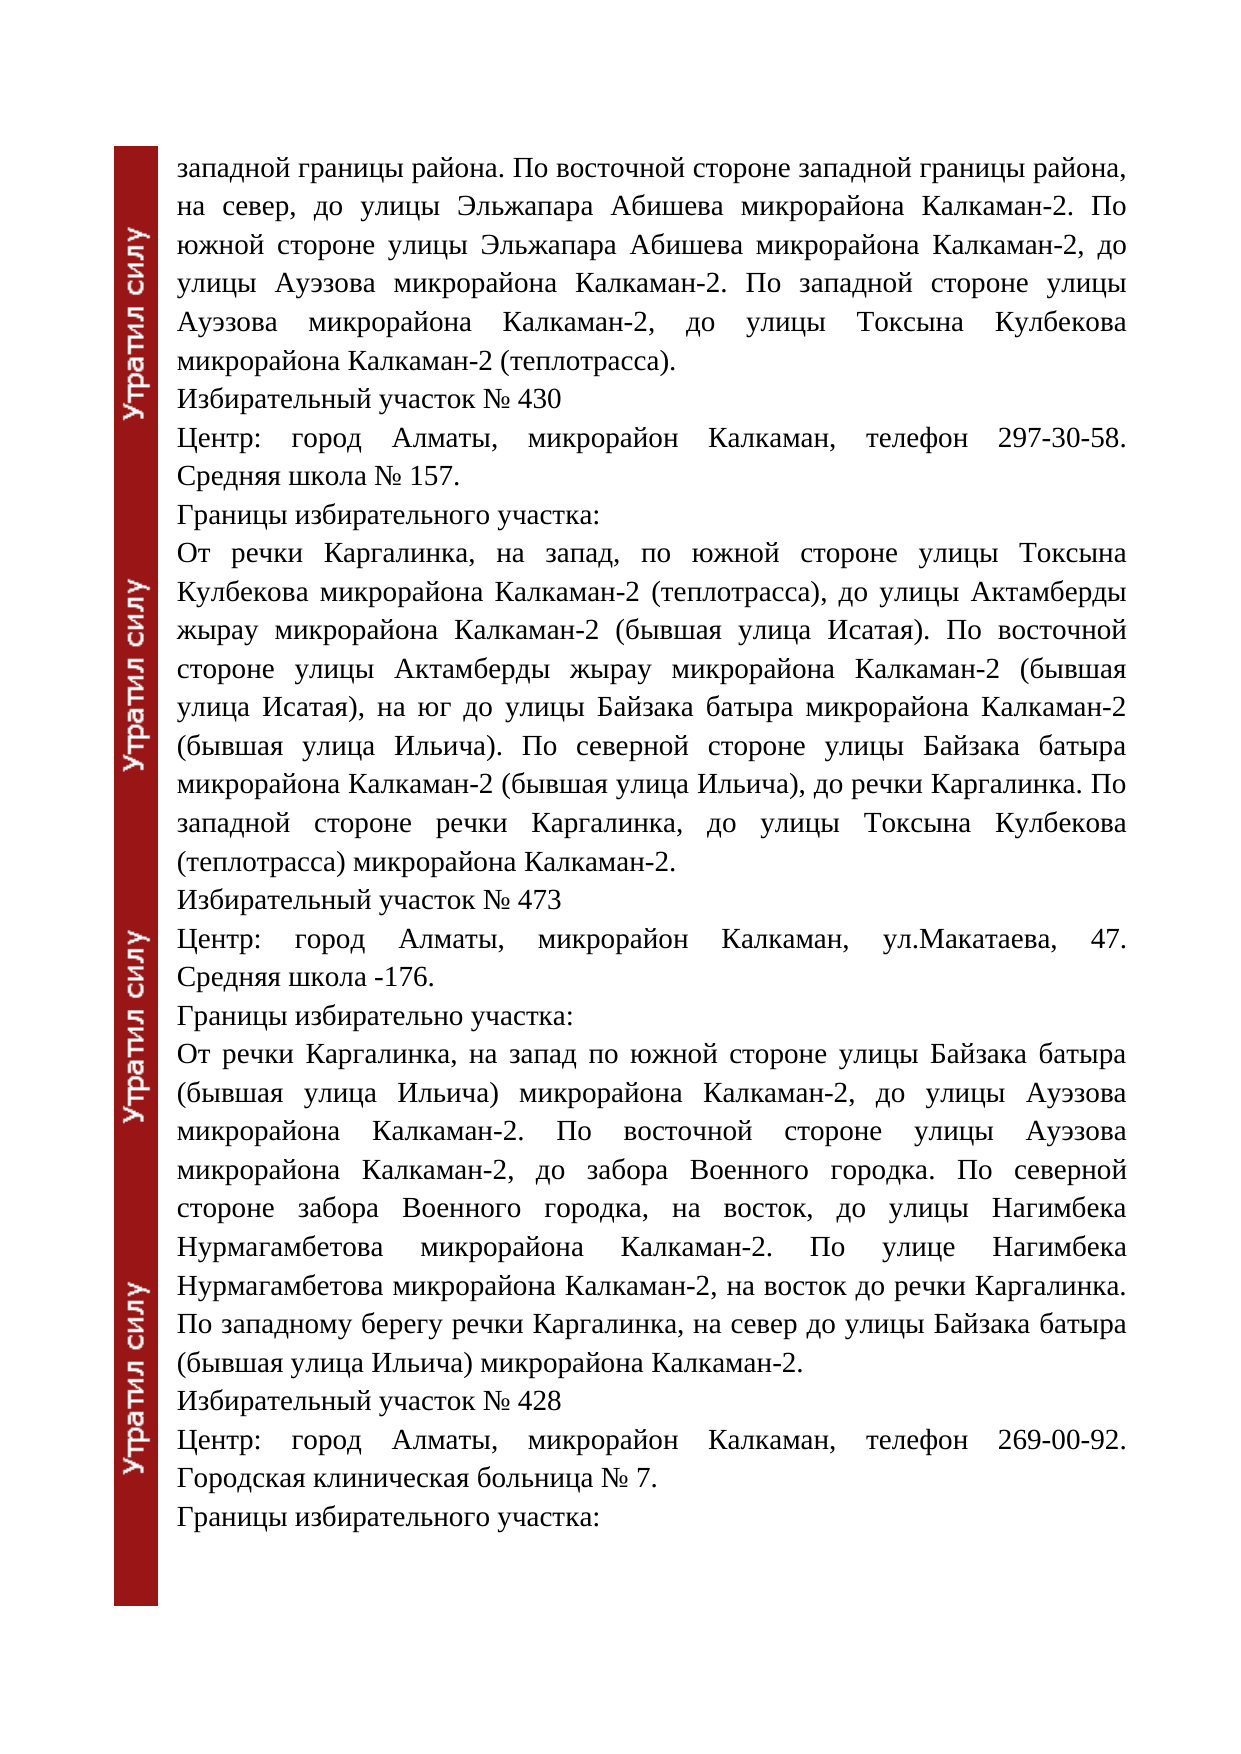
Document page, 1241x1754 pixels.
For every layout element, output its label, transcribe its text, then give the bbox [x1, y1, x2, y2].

picture [114, 877, 158, 882]
picture [114, 492, 158, 497]
picture [114, 916, 158, 921]
text Избирательный участок № 473 [112, 882, 1128, 916]
text Центр: город Алматы, микрорайон Калкаман, телефон 297-30-58. Средняя школа № 157. [112, 420, 1128, 492]
picture [114, 376, 158, 381]
picture [114, 1494, 158, 1499]
text Границы избирательного участка: [112, 1499, 1128, 1532]
text Избирательный участок № 430 [112, 381, 1128, 415]
picture [114, 1532, 158, 1606]
picture [114, 146, 158, 150]
text От речки Каргалинка, на запад по южной стороне улицы Байзака батыра (бывшая улица Ильича) микрорайона Калкаман-2, до улицы Ауэзова микрорайона Калкаман-2. По восточной стороне улицы Ауэзова микрорайона Калкаман-2, до забора Военного городка. По северной стороне забора Военного городка, на восток, до улицы Нагимбека Нурмагамбетова микрорайона Калкаман-2. По улице Нагимбека Нурмагамбетова микрорайона Калкаман-2, на восток до речки Каргалинка. По западному берегу речки Каргалинка, на север до улицы Байзака батыра (бывшая улица Ильича) микрорайона Калкаман-2. [112, 1036, 1128, 1378]
text Границы избирательно участка: [112, 998, 1128, 1031]
text Центр: город Алматы, микрорайон Калкаман, телефон 269-00-92. Городская клиническая больница № 7. [112, 1422, 1128, 1494]
picture [114, 1378, 158, 1383]
text От речки Каргалинка, на запад, по южной стороне улицы Токсына Кулбекова микрорайона Калкаман-2 (теплотрасса), до улицы Актамберды жырау микрорайона Калкаман-2 (бывшая улица Исатая). По восточной стороне улицы Актамберды жырау микрорайона Калкаман-2 (бывшая улица Исатая), на юг до улицы Байзака батыра микрорайона Калкаман-2 (бывшая улица Ильича). По северной стороне улицы Байзака батыра микрорайона Калкаман-2 (бывшая улица Ильича), до речки Каргалинка. По западной стороне речки Каргалинка, до улицы Токсына Кулбекова (теплотрасса) микрорайона Калкаман-2. [112, 535, 1128, 877]
text Границы избирательного участка: [112, 497, 1128, 530]
picture [114, 415, 158, 420]
picture [114, 1417, 158, 1422]
text Избирательный участок № 428 [112, 1383, 1128, 1417]
picture [114, 1031, 158, 1036]
text Центр: город Алматы, микрорайон Калкаман, ул.Макатаева, 47. Средняя школа -176. [112, 921, 1128, 993]
picture [114, 530, 158, 535]
picture [114, 993, 158, 998]
